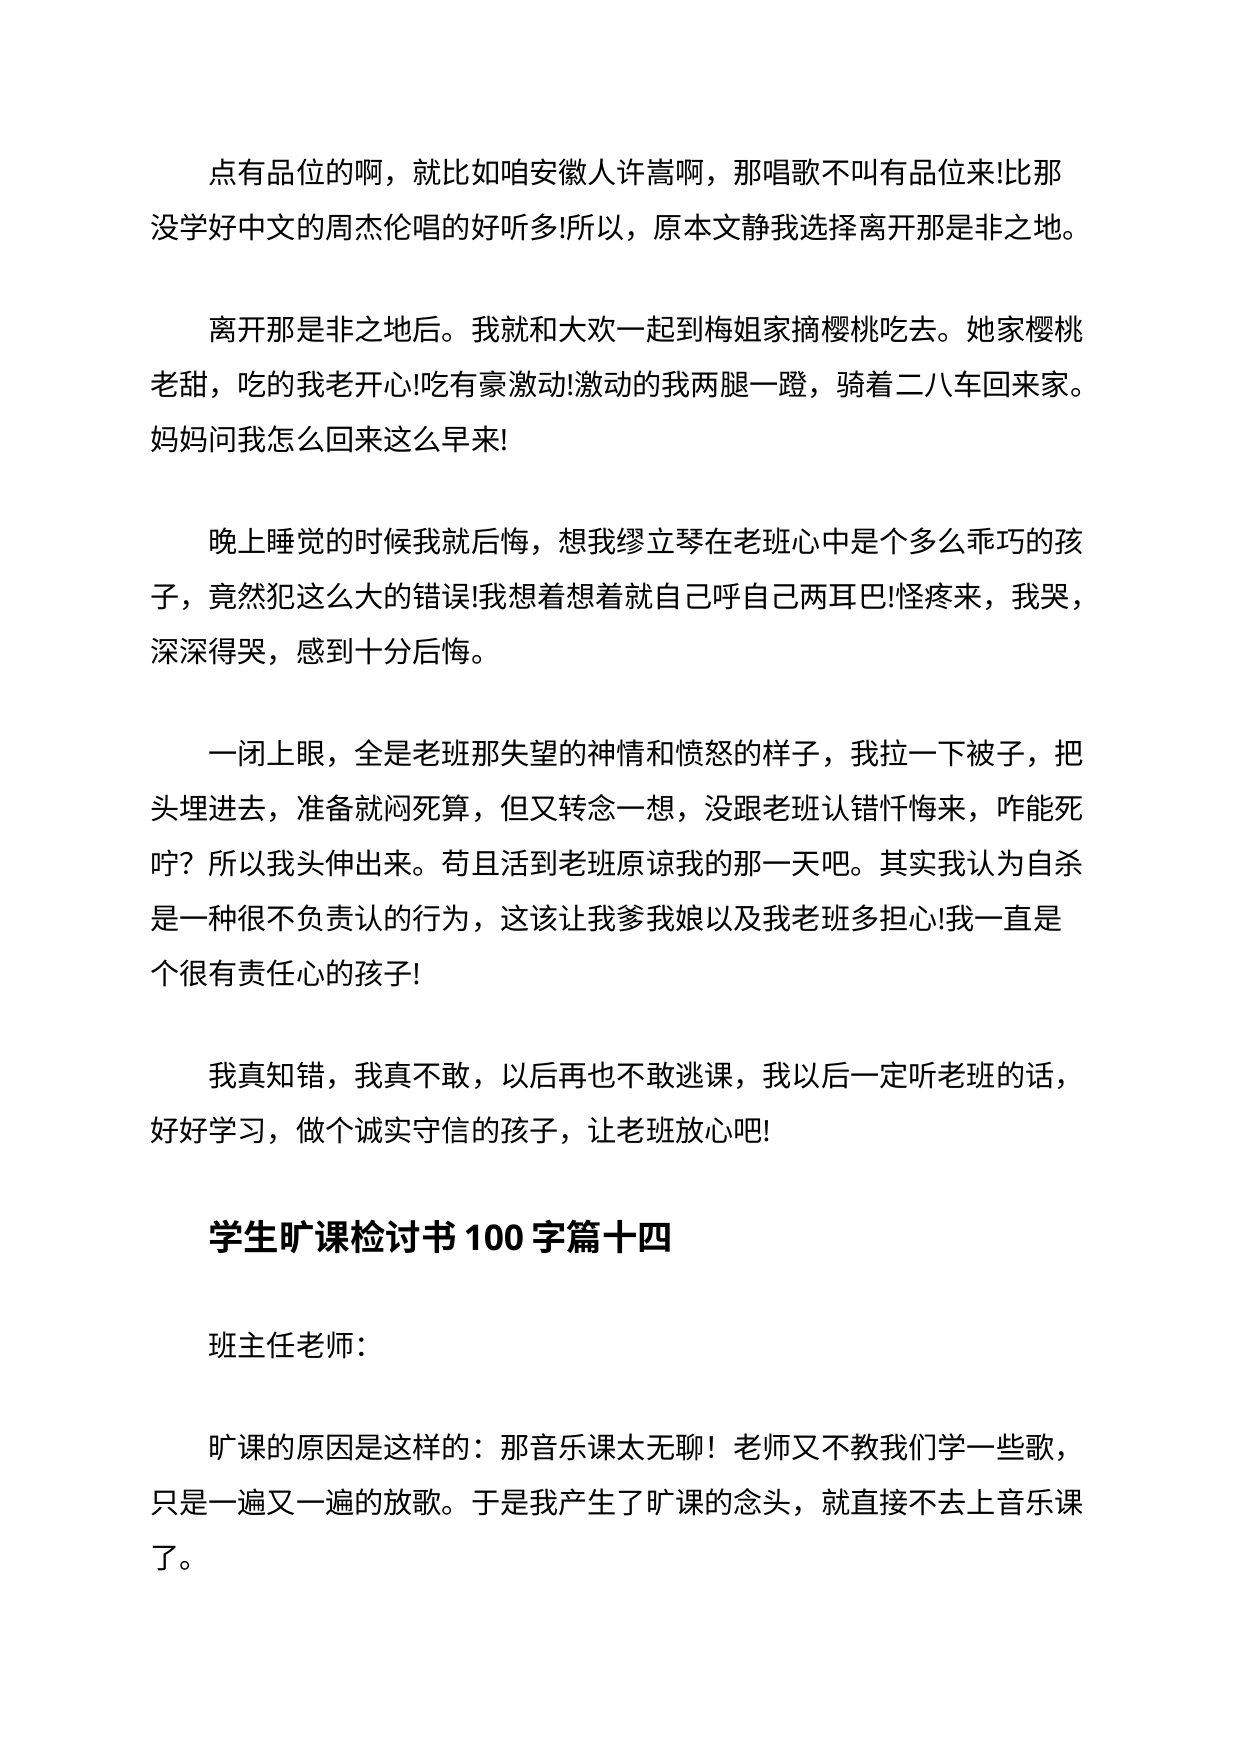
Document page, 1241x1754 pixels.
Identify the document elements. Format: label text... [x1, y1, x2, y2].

text 我真知错，我真不敢，以后再也不敢逃课，我以后一定听老班的话，好好学习，做个诚实守信的孩子，让老班放心吧! [150, 1052, 1090, 1149]
text 晚上睡觉的时候我就后悔，想我缪立琴在老班心中是个多么乖巧的孩子，竟然犯这么大的错误!我想着想着就自己呼自己两耳巴!怪疼来，我哭，深深得哭，感到十分后悔。 [150, 519, 1090, 671]
text 一闭上眼，全是老班那失望的神情和愤怒的样子，我拉一下被子，把头埋进去，准备就闷死算，但又转念一想，没跟老班认错忏悔来，咋能死咛？所以我头伸出来。苟且活到老班原谅我的那一天吧。其实我认为自杀是一种很不负责认的行为，这该让我爹我娘以及我老班多担心!我一直是个很有责任心的孩子! [150, 731, 1090, 993]
text 班主任老师： [150, 1323, 1090, 1365]
text 学生旷课检讨书100字篇十四 [150, 1209, 1090, 1260]
text 旷课的原因是这样的：那音乐课太无聊！老师又不教我们学一些歌，只是一遍又一遍的放歌。于是我产生了旷课的念头，就直接不去上音乐课了。 [150, 1424, 1090, 1576]
text 离开那是非之地后。我就和大欢一起到梅姐家摘樱桃吃去。她家樱桃老甜，吃的我老开心!吃有豪激动!激动的我两腿一蹬，骑着二八车回来家。妈妈问我怎么回来这么早来! [150, 307, 1090, 459]
text 点有品位的啊，就比如咱安徽人许嵩啊，那唱歌不叫有品位来!比那没学好中文的周杰伦唱的好听多!所以，原本文静我选择离开那是非之地。 [150, 150, 1090, 247]
